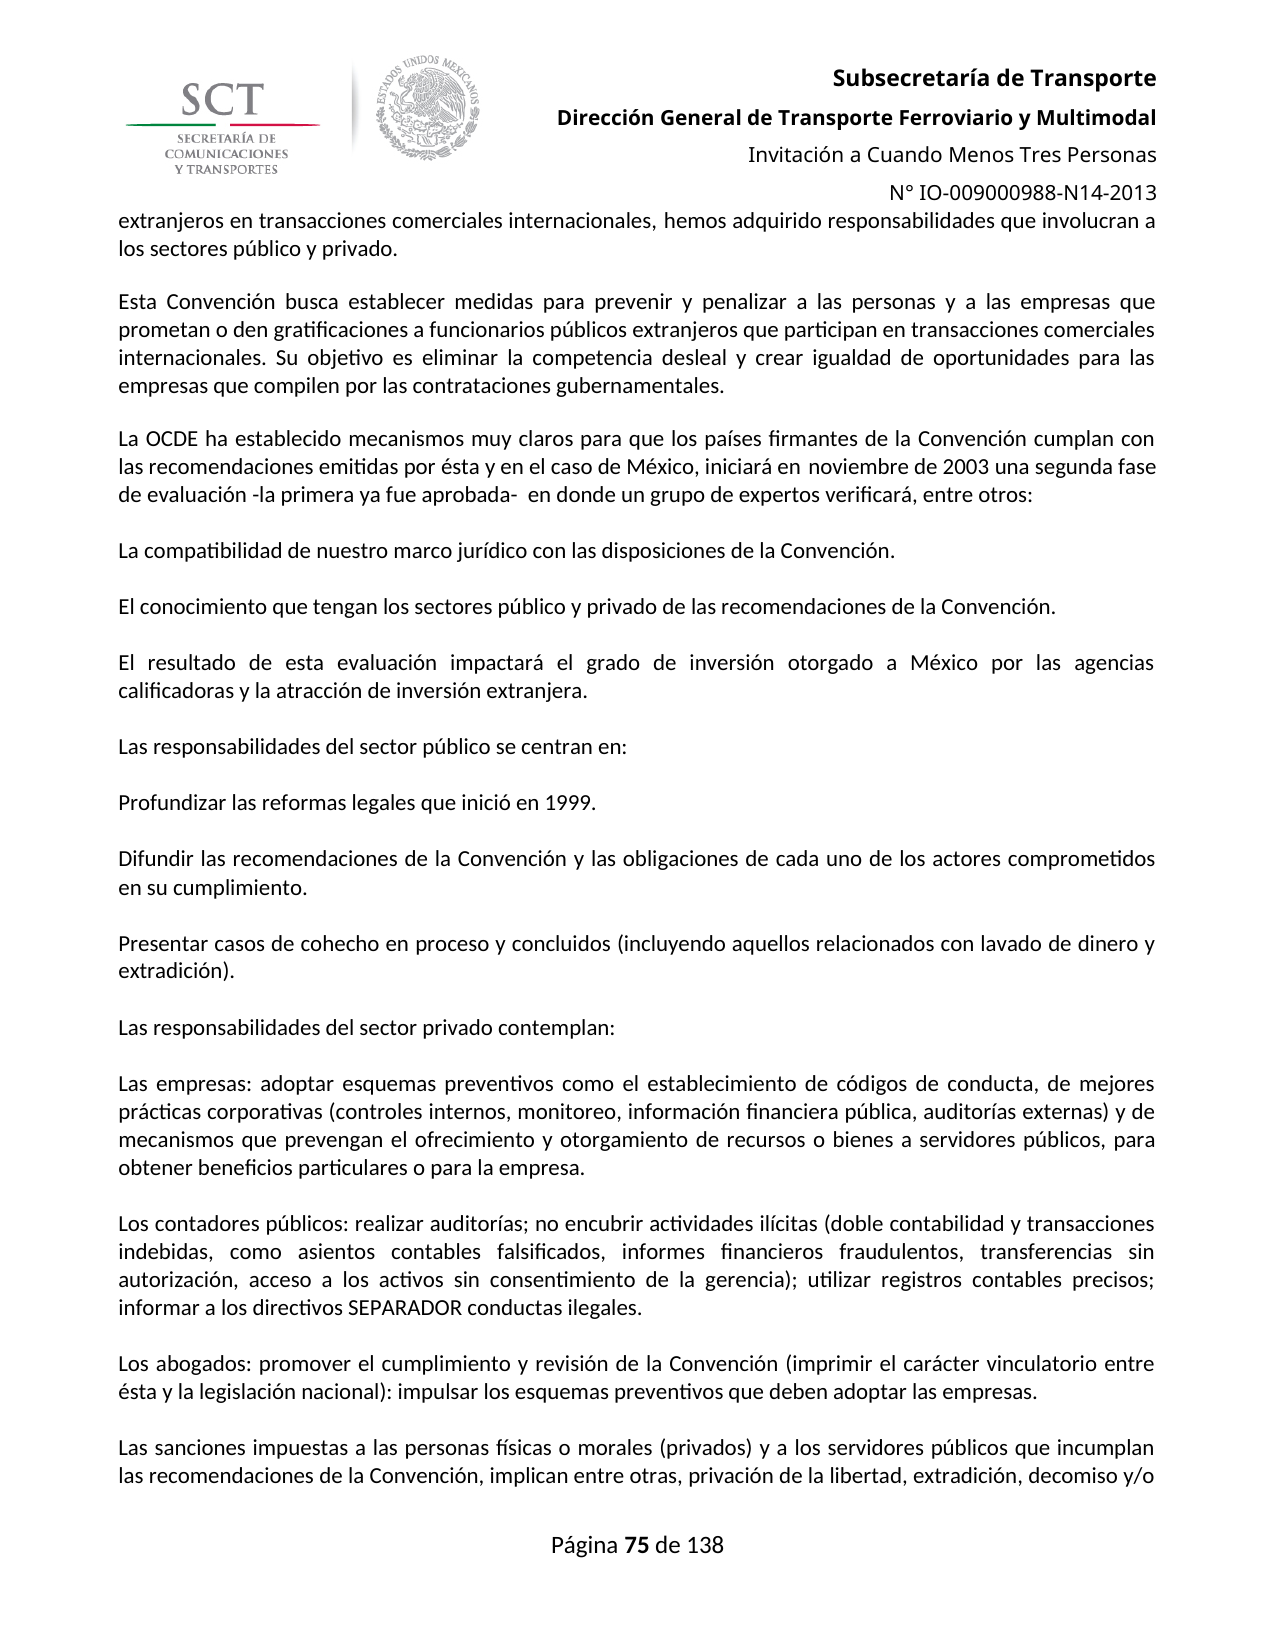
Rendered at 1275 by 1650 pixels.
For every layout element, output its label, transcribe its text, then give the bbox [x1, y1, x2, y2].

text El conocimiento que tengan los sectores público y privado de las recomendaciones de la Convención. [118, 592, 1157, 620]
text La OCDE ha establecido mecanismos muy claros para que los países firmantes de la Convención cumplan con las recomendaciones emitidas por ésta y en el caso de México, iniciará en noviembre de 2003 una segunda fase de evaluación -la primera ya fue aprobada- en donde un grupo de expertos verificará, entre otros: [118, 424, 1157, 508]
text Esta Convención busca establecer medidas para prevenir y penalizar a las personas y a las empresas que prometan o den gratificaciones a funcionarios públicos extranjeros que participan en transacciones comerciales internacionales. Su objetivo es eliminar la competencia desleal y crear igualdad de oportunidades para las empresas que compilen por las contrataciones gubernamentales. [118, 287, 1157, 399]
text Difundir las recomendaciones de la Convención y las obligaciones de cada uno de los actores comprometidos en su cumplimiento. [118, 844, 1157, 901]
text Los contadores públicos: realizar auditorías; no encubrir actividades ilícitas (doble contabilidad y transacciones indebidas, como asientos contables falsificados, informes financieros fraudulentos, transferencias sin autorización, acceso a los activos sin consentimiento de la gerencia); utilizar registros contables precisos; informar a los directivos SEPARADOR conductas ilegales. [118, 1209, 1157, 1321]
text Los abogados: promover el cumplimiento y revisión de la Convención (imprimir el carácter vinculatorio entre ésta y la legislación nacional): impulsar los esquemas preventivos que deben adoptar las empresas. [118, 1349, 1157, 1405]
text Las responsabilidades del sector privado contemplan: [118, 1013, 1157, 1041]
text Las empresas: adoptar esquemas preventivos como el establecimiento de códigos de conducta, de mejores prácticas corporativas (controles internos, monitoreo, información financiera pública, auditorías externas) y de mecanismos que prevengan el ofrecimiento y otorgamiento de recursos o bienes a servidores públicos, para obtener beneficios particulares o para la empresa. [118, 1069, 1157, 1181]
text El resultado de esta evaluación impactará el grado de inversión otorgado a México por las agencias calificadoras y la atracción de inversión extranjera. [118, 648, 1157, 704]
text Profundizar las reformas legales que inició en 1999. [118, 788, 1157, 817]
text La compatibilidad de nuestro marco jurídico con las disposiciones de la Convención. [118, 536, 1157, 564]
picture [123, 36, 484, 180]
text Presentar casos de cohecho en proceso y concluidos (incluyendo aquellos relacionados con lavado de dinero y extradición). [118, 929, 1157, 985]
text Las responsabilidades del sector público se centran en: [118, 732, 1157, 761]
